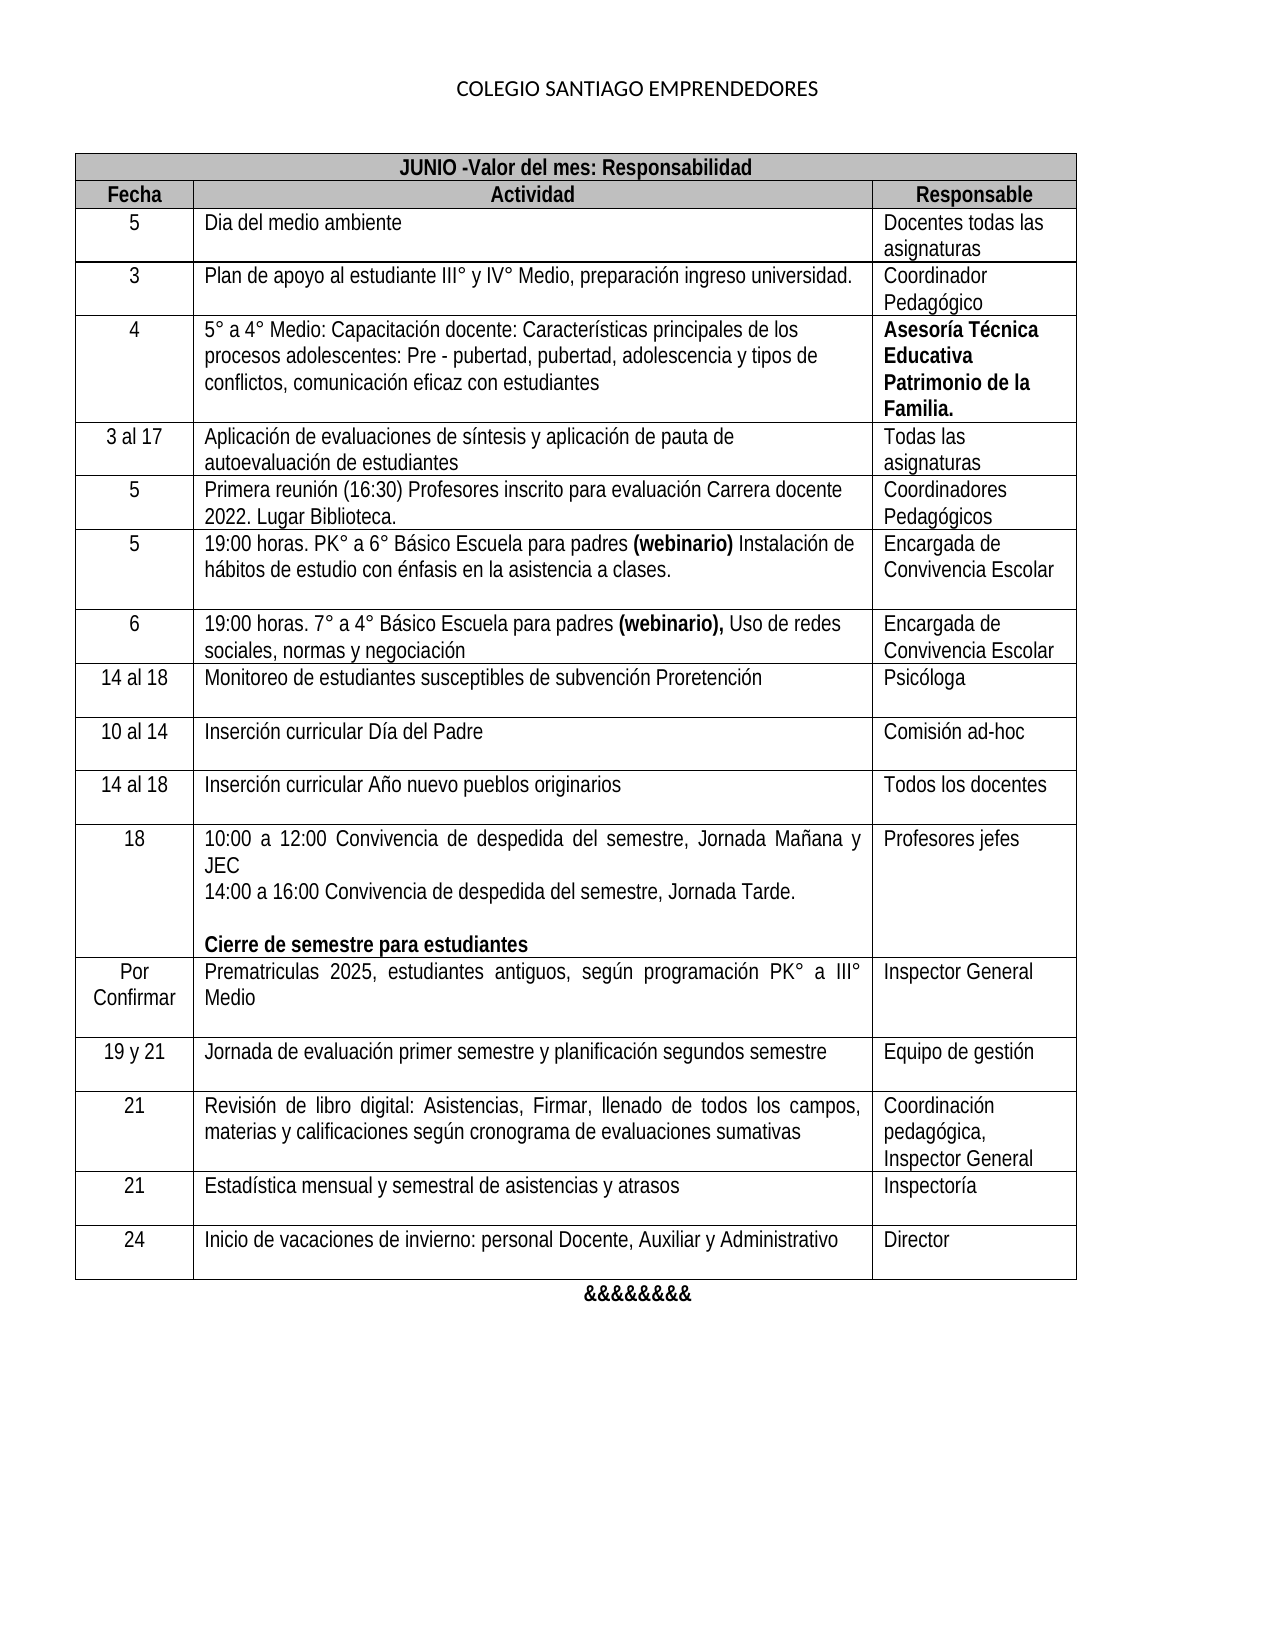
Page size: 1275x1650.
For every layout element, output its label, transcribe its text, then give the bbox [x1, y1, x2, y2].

table_cell Responsable [873, 181, 1076, 208]
table_cell 10 al 14 [76, 718, 193, 770]
table_cell Plan de apoyo al estudiante III° y IV° Medio, preparación ingreso universidad. [194, 263, 872, 315]
table_cell Inspectoría [873, 1172, 1076, 1225]
table_cell 3 [76, 263, 193, 315]
table_cell 5 [76, 209, 193, 261]
table_cell Director [873, 1226, 1076, 1278]
table_cell 14 al 18 [76, 771, 193, 824]
table_cell Docentes todas las asignaturas [873, 209, 1076, 261]
table_cell 21 [76, 1092, 193, 1171]
table_cell Coordinador Pedagógico [873, 263, 1076, 315]
table_cell 10:00 a 12:00 Convivencia de despedida del semestre, Jornada Mañana y JEC 14:00 a 16:00 Convivencia de despedida del semestre, Jornada Tarde. Cierre de semestre para estudiantes [194, 825, 872, 957]
table_header JUNIO -Valor del mes: Responsabilidad [76, 154, 1076, 180]
table_cell Coordinadores Pedagógicos [873, 476, 1076, 529]
table_cell 19 y 21 [76, 1038, 193, 1091]
table_cell Actividad [194, 181, 872, 208]
table_cell Inserción curricular Año nuevo pueblos originarios [194, 771, 872, 824]
table_cell Monitoreo de estudiantes susceptibles de subvención Proretención [194, 664, 872, 717]
table_cell 14 al 18 [76, 664, 193, 717]
table_cell 19:00 horas. 7° a 4° Básico Escuela para padres (webinario), Uso de redes sociales, normas y negociación [194, 610, 872, 663]
table_cell 21 [76, 1172, 193, 1225]
table_cell Todos los docentes [873, 771, 1076, 824]
table_cell Estadística mensual y semestral de asistencias y atrasos [194, 1172, 872, 1225]
table_cell Encargada de Convivencia Escolar [873, 530, 1076, 609]
table_cell 18 [76, 825, 193, 957]
table_cell Coordinación pedagógica, Inspector General [873, 1092, 1076, 1171]
table_cell Jornada de evaluación primer semestre y planificación segundos semestre [194, 1038, 872, 1091]
table_cell Comisión ad-hoc [873, 718, 1076, 770]
table_cell 6 [76, 610, 193, 663]
table_cell Inicio de vacaciones de invierno: personal Docente, Auxiliar y Administrativo [194, 1226, 872, 1278]
table_cell Equipo de gestión [873, 1038, 1076, 1091]
table_cell Primera reunión (16:30) Profesores inscrito para evaluación Carrera docente 2022. Lugar Biblioteca. [194, 476, 872, 529]
text &&&&&&&& [75, 1279, 1200, 1306]
table_cell Inserción curricular Día del Padre [194, 718, 872, 770]
table_cell Por Confirmar [76, 958, 193, 1037]
table_cell Prematriculas 2025, estudiantes antiguos, según programación PK° a III° Medio [194, 958, 872, 1037]
table_cell Fecha [76, 181, 193, 208]
table_cell 3 al 17 [76, 423, 193, 475]
table_cell Todas las asignaturas [873, 423, 1076, 475]
table_cell 4 [76, 316, 193, 422]
table_cell Inspector General [873, 958, 1076, 1037]
table_cell 19:00 horas. PK° a 6° Básico Escuela para padres (webinario) Instalación de hábitos de estudio con énfasis en la asistencia a clases. [194, 530, 872, 609]
table_cell Revisión de libro digital: Asistencias, Firmar, llenado de todos los campos, materias y calificaciones según cronograma de evaluaciones sumativas [194, 1092, 872, 1171]
table_cell Dia del medio ambiente [194, 209, 872, 261]
table_cell 24 [76, 1226, 193, 1278]
table_cell 5 [76, 476, 193, 529]
table_cell 5 [76, 530, 193, 609]
table_cell Profesores jefes [873, 825, 1076, 957]
table_cell Encargada de Convivencia Escolar [873, 610, 1076, 663]
table_cell 5° a 4° Medio: Capacitación docente: Características principales de los procesos adolescentes: Pre - pubertad, pubertad, adolescencia y tipos de conflictos, comunicación eficaz con estudiantes [194, 316, 872, 422]
table_cell Asesoría Técnica Educativa Patrimonio de la Familia. [873, 316, 1076, 422]
table_cell Aplicación de evaluaciones de síntesis y aplicación de pauta de autoevaluación de estudiantes [194, 423, 872, 475]
table_cell Psicóloga [873, 664, 1076, 717]
